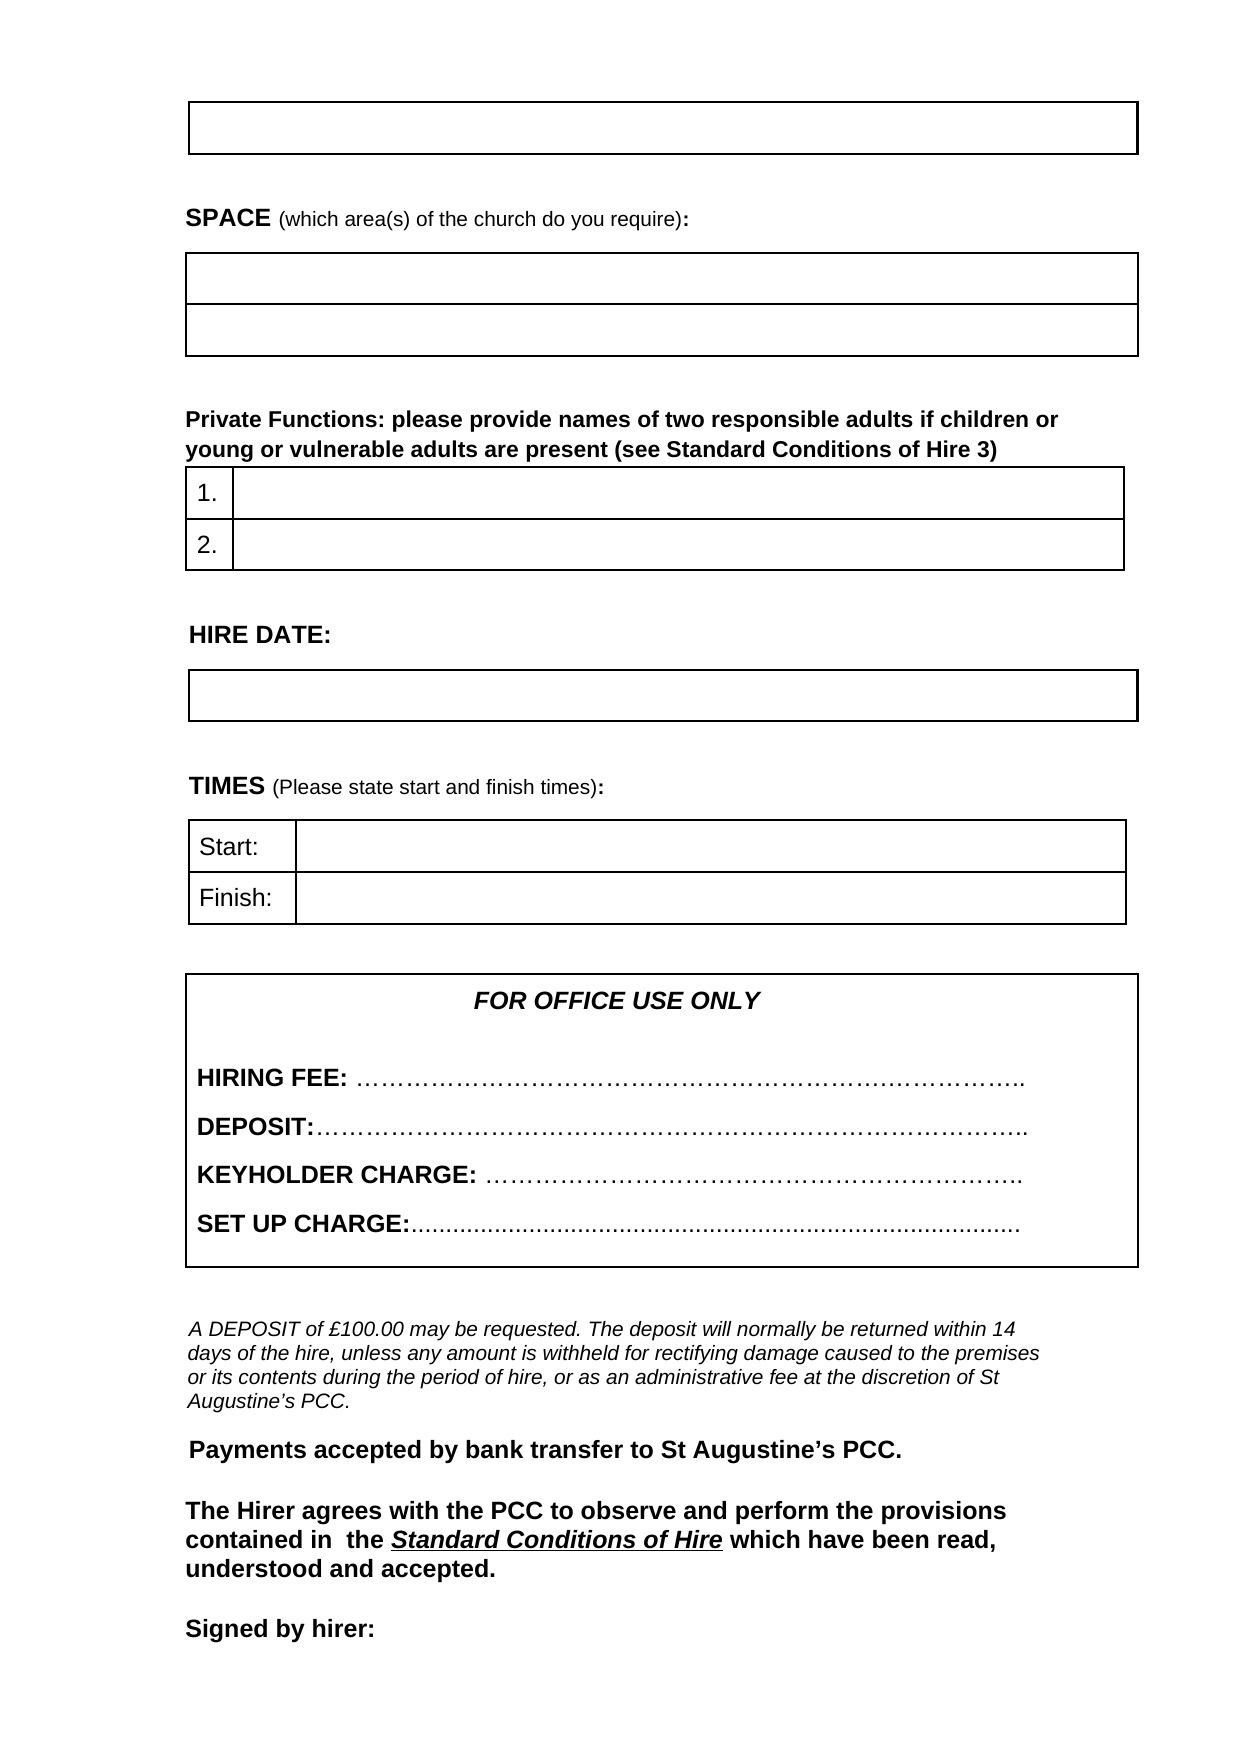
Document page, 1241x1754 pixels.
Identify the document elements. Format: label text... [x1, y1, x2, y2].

text Private Functions: please provide names of two responsible adults if children or young or vulnerable adults are present (see Standard Conditions of Hire 3) [185, 406, 1137, 462]
table_header FOR OFFICE USE ONLY HIRING FEE: ……………………………………………………….…………….. DEPOSIT:………………………………………………………………………….. KEYHOLDER CHARGE: ……………………………………………………….. SET UP CHARGE:........................................................................................ [187, 975, 1137, 1266]
table_header [187, 254, 1137, 303]
text Payments accepted by bank transfer to St Augustine’s PCC. [187, 1435, 1049, 1464]
text TIMES (Please state start and finish times): [187, 771, 1049, 799]
table_cell 2. [187, 520, 232, 569]
table_header 1. [187, 468, 232, 518]
table_header [190, 671, 1136, 720]
text The Hirer agrees with the PCC to observe and perform the provisions contained in the Standard Conditions of Hire which have been read, understood and accepted. [185, 1496, 1035, 1582]
table_cell [187, 305, 1137, 355]
table_cell [297, 873, 1125, 923]
table_cell [234, 520, 1123, 569]
text SPACE (which area(s) of the church do you require): [185, 203, 1049, 232]
text A DEPOSIT of £100.00 may be requested. The deposit will normally be returned within 14 days of the hire, unless any amount is withheld for rectifying damage caused to the premises or its contents during the period of hire, or as an administrative fee at the discretion of St Augustine’s PCC. [187, 1317, 1049, 1412]
table_cell Finish: [190, 873, 295, 923]
text Signed by hirer: [185, 1614, 944, 1643]
text HIRE DATE: [187, 620, 1049, 649]
table_header [234, 468, 1123, 518]
table_cell [190, 103, 1136, 152]
table_header Start: [190, 821, 295, 871]
table_header [297, 821, 1125, 871]
